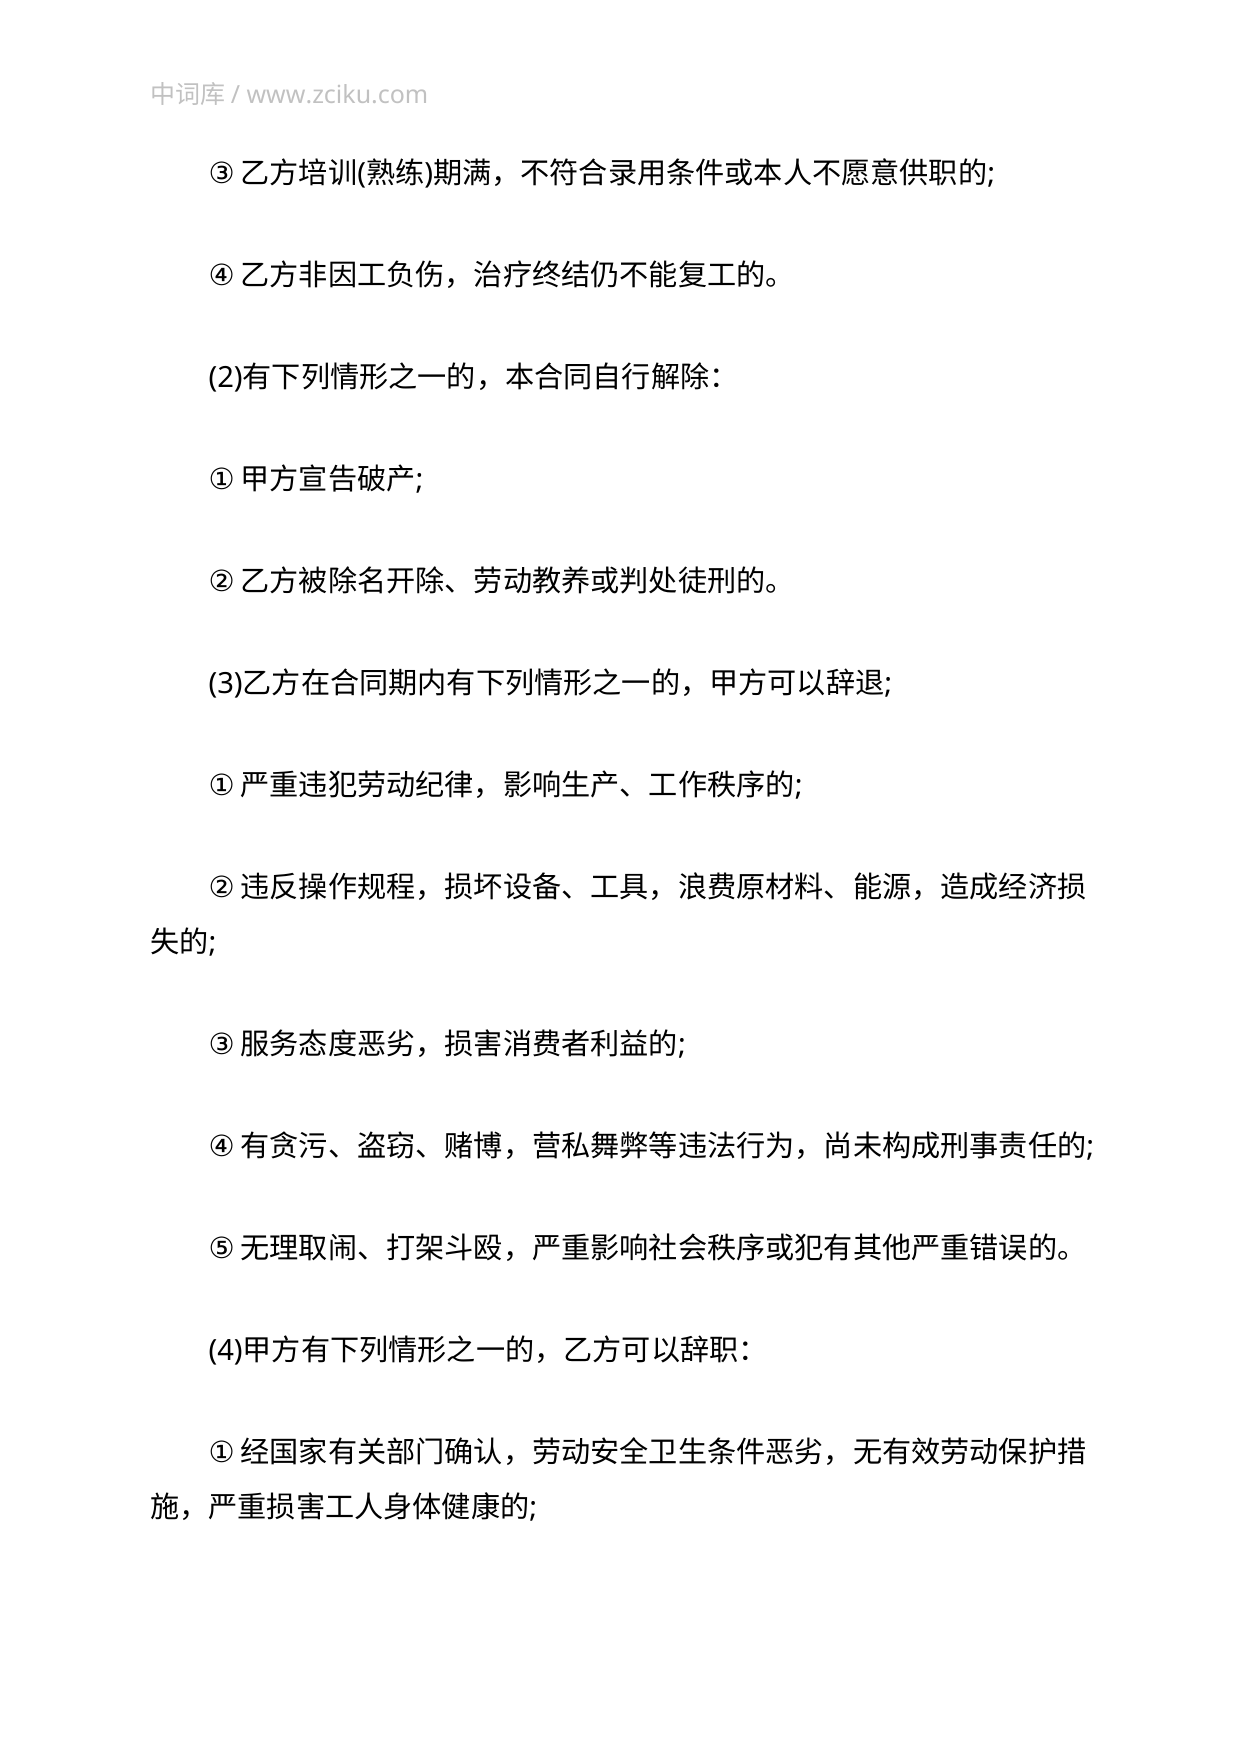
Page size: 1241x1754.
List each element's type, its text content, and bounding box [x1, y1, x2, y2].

text ①严重违犯劳动纪律，影响生产、工作秩序的; [150, 762, 1090, 804]
text (2)有下列情形之一的，本合同自行解除： [150, 354, 1090, 396]
text ④乙方非因工负伤，治疗终结仍不能复工的。 [150, 252, 1090, 294]
text ②违反操作规程，损坏设备、工具，浪费原材料、能源，造成经济损失的; [150, 864, 1090, 961]
text ①经国家有关部门确认，劳动安全卫生条件恶劣，无有效劳动保护措施，严重损害工人身体健康的; [150, 1429, 1090, 1526]
text (4)甲方有下列情形之一的，乙方可以辞职： [150, 1327, 1090, 1369]
text ③乙方培训(熟练)期满，不符合录用条件或本人不愿意供职的; [150, 150, 1090, 192]
text (3)乙方在合同期内有下列情形之一的，甲方可以辞退; [150, 660, 1090, 702]
text ④有贪污、盗窃、赌博，营私舞弊等违法行为，尚未构成刑事责任的; [150, 1123, 1090, 1165]
text ⑤无理取闹、打架斗殴，严重影响社会秩序或犯有其他严重错误的。 [150, 1225, 1090, 1267]
text ③服务态度恶劣，损害消费者利益的; [150, 1021, 1090, 1063]
text ①甲方宣告破产; [150, 456, 1090, 498]
text ②乙方被除名开除、劳动教养或判处徒刑的。 [150, 558, 1090, 600]
